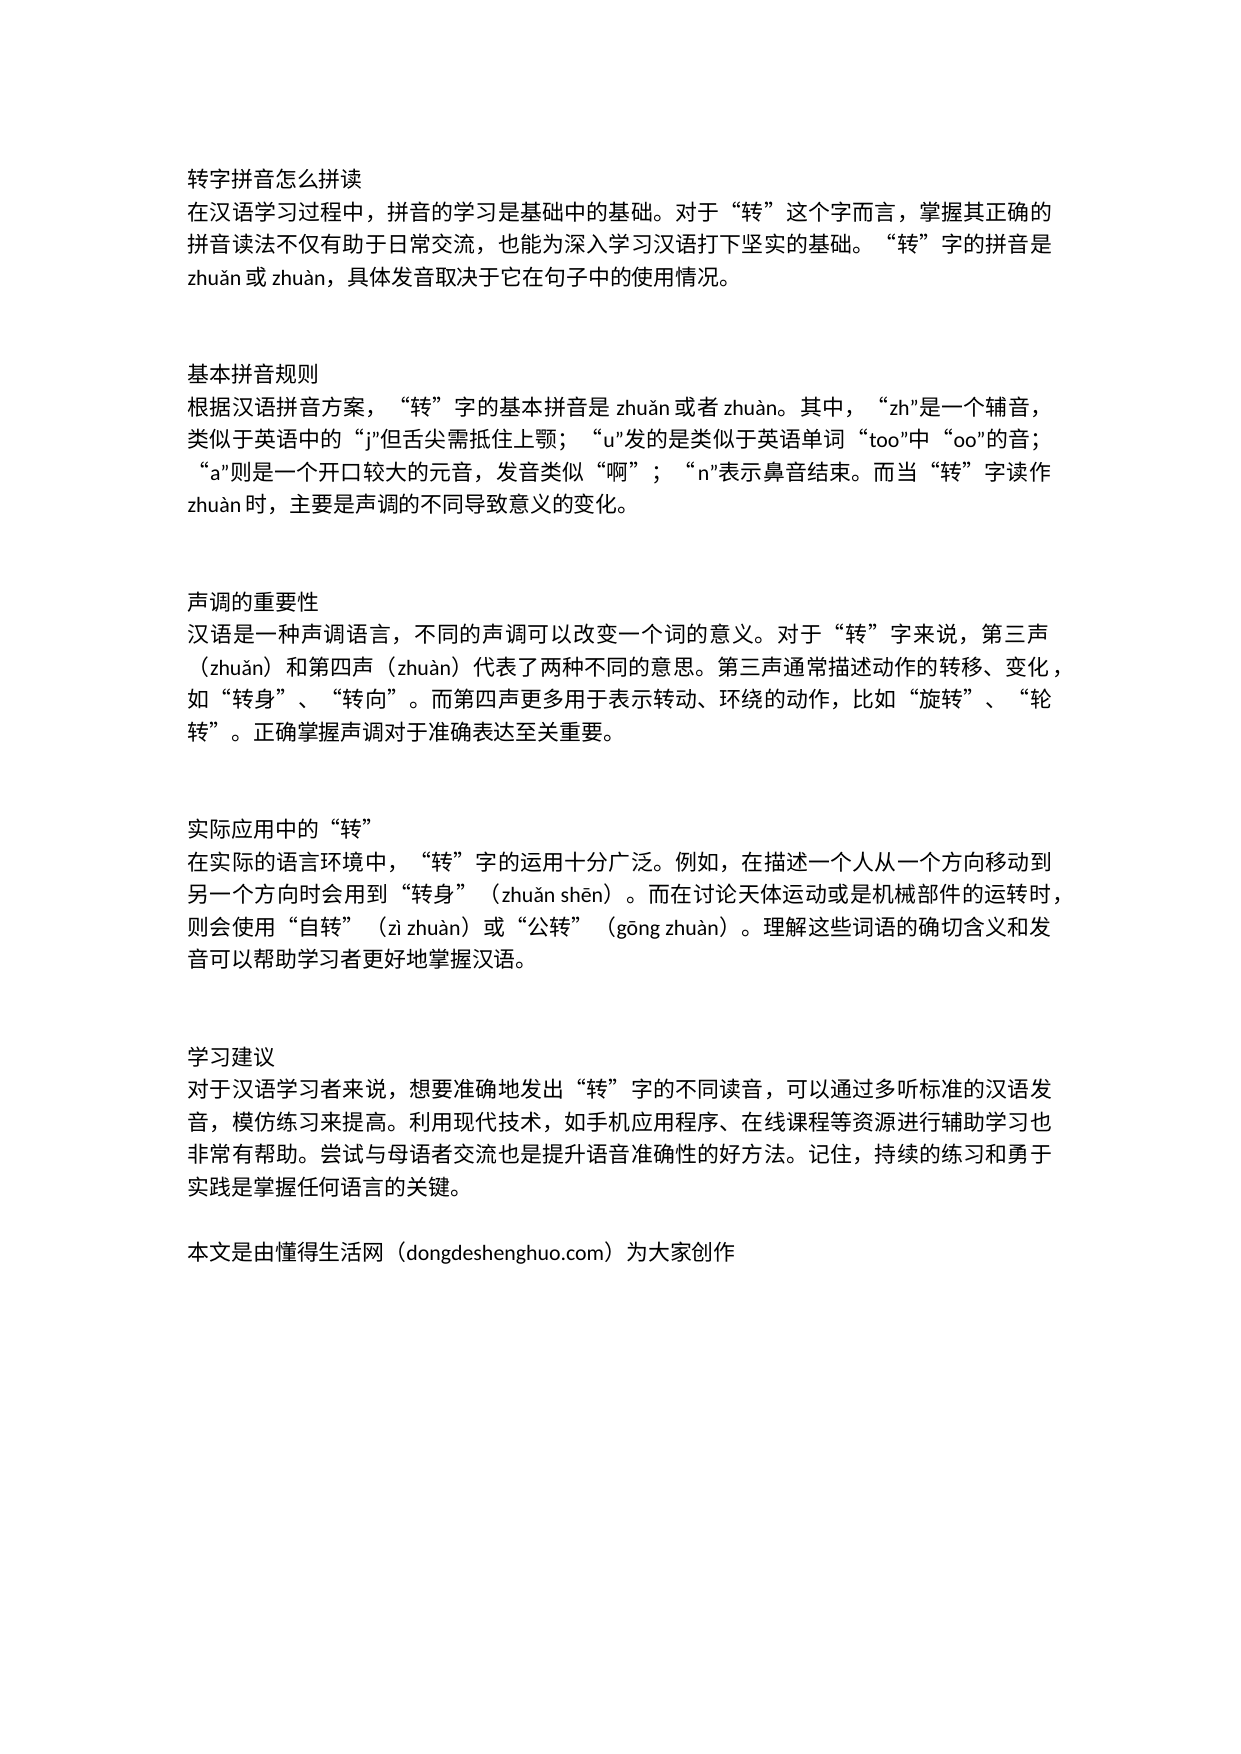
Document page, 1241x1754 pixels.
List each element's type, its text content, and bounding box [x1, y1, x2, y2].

text 根据汉语拼音方案，“转”字的基本拼音是zhuǎn或者zhuàn。其中，“zh”是一个辅音，类似于英语中的“j”但舌尖需抵住上颚；“u”发的是类似于英语单词“too”中“oo”的音；“a”则是一个开口较大的元音，发音类似“啊”；“n”表示鼻音结束。而当“转”字读作zhuàn时，主要是声调的不同导致意义的变化。 [187, 389, 1053, 519]
text 声调的重要性 [187, 584, 1053, 617]
text 基本拼音规则 [187, 357, 1053, 389]
text 在实际的语言环境中，“转”字的运用十分广泛。例如，在描述一个人从一个方向移动到另一个方向时会用到“转身”（zhuǎn shēn）。而在讨论天体运动或是机械部件的运转时，则会使用“自转”（zì zhuàn）或“公转”（gōng zhuàn）。理解这些词语的确切含义和发音可以帮助学习者更好地掌握汉语。 [187, 844, 1053, 974]
text 实际应用中的“转” [187, 812, 1053, 844]
text 本文是由懂得生活网（dongdeshenghuo.com）为大家创作 [187, 1234, 1053, 1267]
text 学习建议 [187, 1039, 1053, 1072]
text 对于汉语学习者来说，想要准确地发出“转”字的不同读音，可以通过多听标准的汉语发音，模仿练习来提高。利用现代技术，如手机应用程序、在线课程等资源进行辅助学习也非常有帮助。尝试与母语者交流也是提升语音准确性的好方法。记住，持续的练习和勇于实践是掌握任何语言的关键。 [187, 1072, 1053, 1202]
text 转字拼音怎么拼读 [187, 162, 1053, 194]
text 在汉语学习过程中，拼音的学习是基础中的基础。对于“转”这个字而言，掌握其正确的拼音读法不仅有助于日常交流，也能为深入学习汉语打下坚实的基础。“转”字的拼音是zhuǎn或zhuàn，具体发音取决于它在句子中的使用情况。 [187, 194, 1053, 292]
text 汉语是一种声调语言，不同的声调可以改变一个词的意义。对于“转”字来说，第三声（zhuǎn）和第四声（zhuàn）代表了两种不同的意思。第三声通常描述动作的转移、变化，如“转身”、“转向”。而第四声更多用于表示转动、环绕的动作，比如“旋转”、“轮转”。正确掌握声调对于准确表达至关重要。 [187, 617, 1053, 747]
